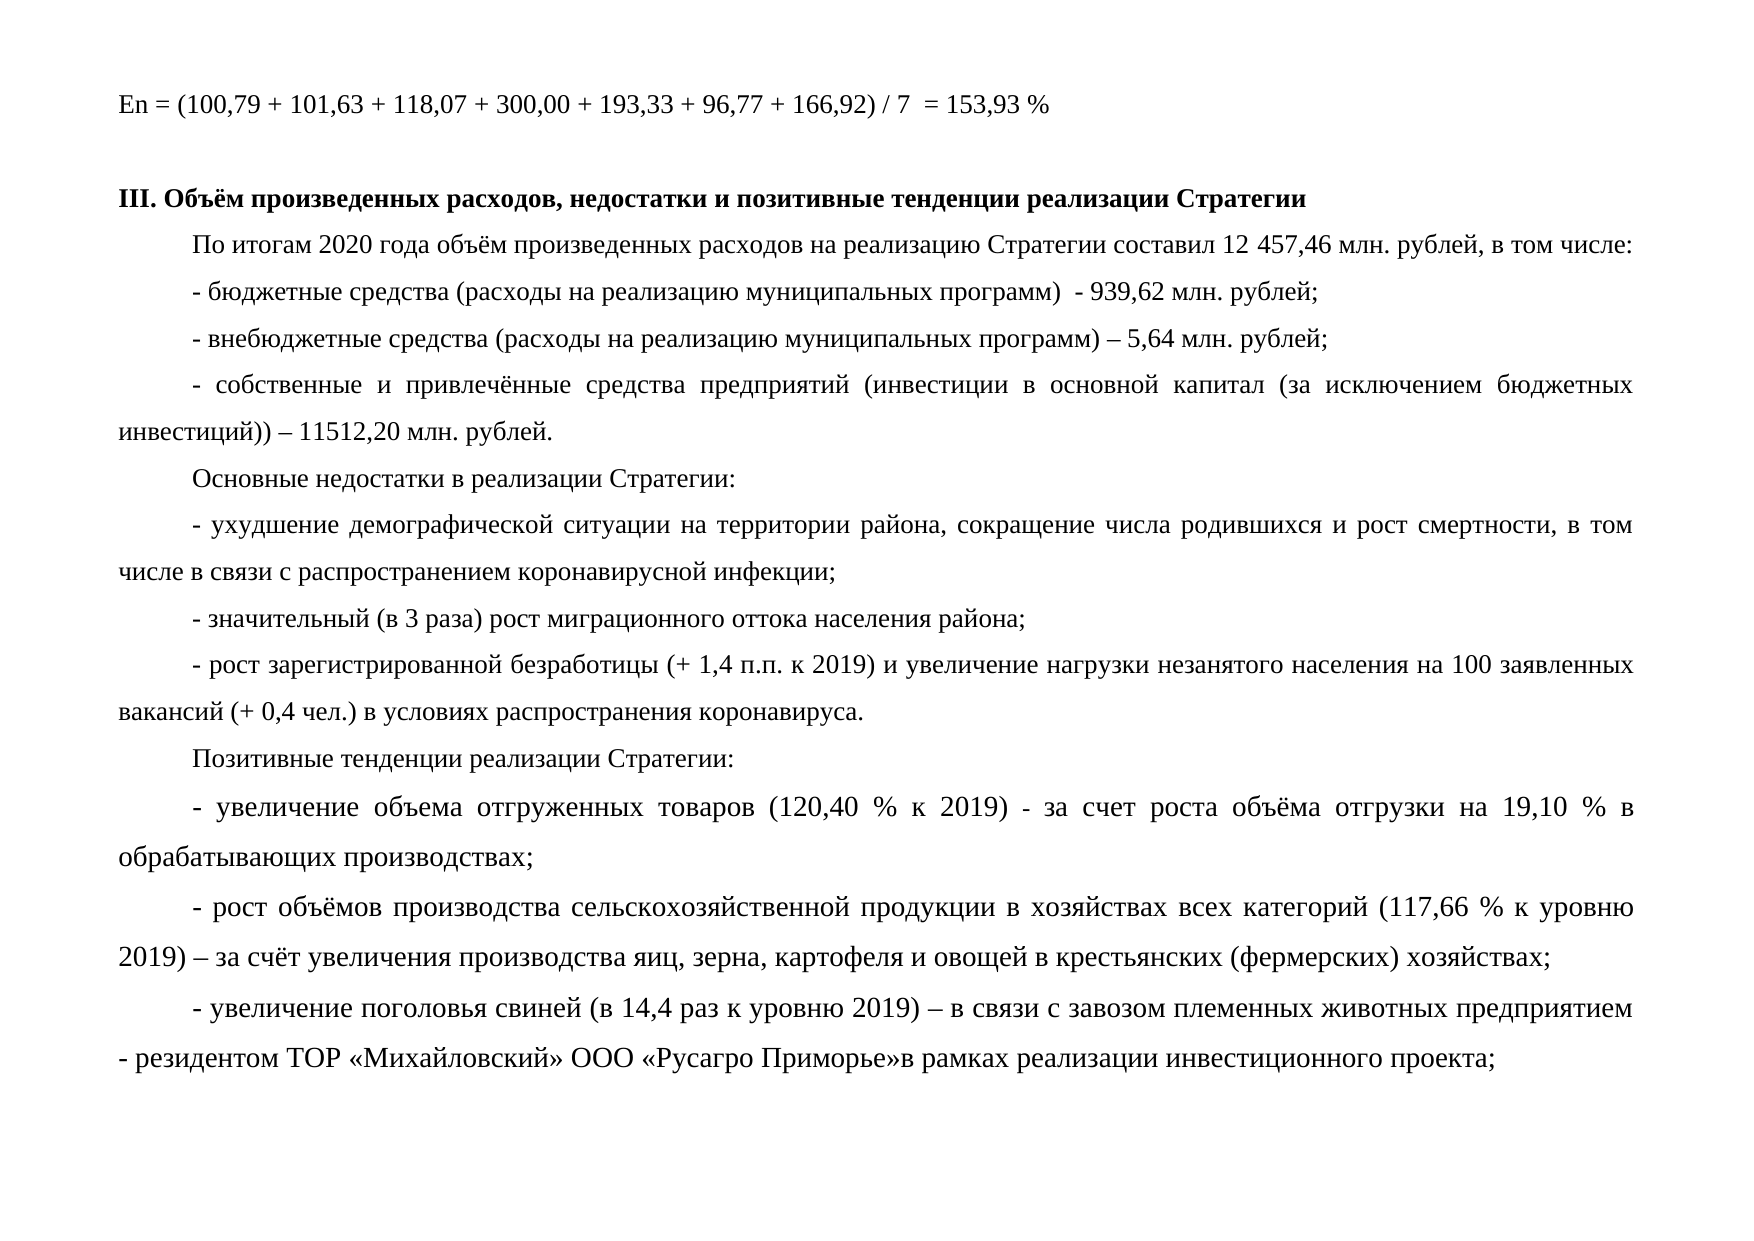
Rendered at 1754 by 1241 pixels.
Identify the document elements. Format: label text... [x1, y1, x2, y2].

text - увеличение поголовья свиней (в 14,4 раз к уровню 2019) – в связи с завозом племенных животных предприятием - резидентом ТОР «Михайловский» ООО «Русагро Приморье»в рамках реализации инвестиционного проекта; [118, 990, 1636, 1074]
text Основные недостатки в реализации Стратегии: [118, 462, 1636, 493]
text - внебюджетные средства (расходы на реализацию муниципальных программ) – 5,64 млн. рублей; [118, 322, 1636, 353]
text - значительный (в 3 раза) рост миграционного оттока населения района; [118, 602, 1636, 633]
text Еn = (100,79 + 101,63 + 118,07 + 300,00 + 193,33 + 96,77 + 166,92) / 7 = 153,93 % [118, 89, 1636, 120]
text III. Объём произведенных расходов, недостатки и позитивные тенденции реализации Стратегии [118, 182, 1636, 213]
text - рост объёмов производства сельскохозяйственной продукции в хозяйствах всех категорий (117,66 % к уровню 2019) – за счёт увеличения производства яиц, зерна, картофеля и овощей в крестьянских (фермерских) хозяйствах; [118, 889, 1636, 973]
text - собственные и привлечённые средства предприятий (инвестиции в основной капитал (за исключением бюджетных инвестиций)) – 11512,20 млн. рублей. [118, 369, 1636, 446]
text По итогам 2020 года объём произведенных расходов на реализацию Стратегии составил 12 457,46 млн. рублей, в том числе: [118, 229, 1636, 260]
text - бюджетные средства (расходы на реализацию муниципальных программ) - 939,62 млн. рублей; [118, 275, 1636, 306]
text - рост зарегистрированной безработицы (+ 1,4 п.п. к 2019) и увеличение нагрузки незанятого населения на 100 заявленных вакансий (+ 0,4 чел.) в условиях распространения коронавируса. [118, 649, 1636, 726]
text Позитивные тенденции реализации Стратегии: [118, 742, 1636, 773]
text - увеличение объема отгруженных товаров (120,40 % к 2019) - за счет роста объёма отгрузки на 19,10 % в обрабатывающих производствах; [118, 789, 1636, 872]
text - ухудшение демографической ситуации на территории района, сокращение числа родившихся и рост смертности, в том числе в связи с распространением коронавирусной инфекции; [118, 509, 1636, 586]
